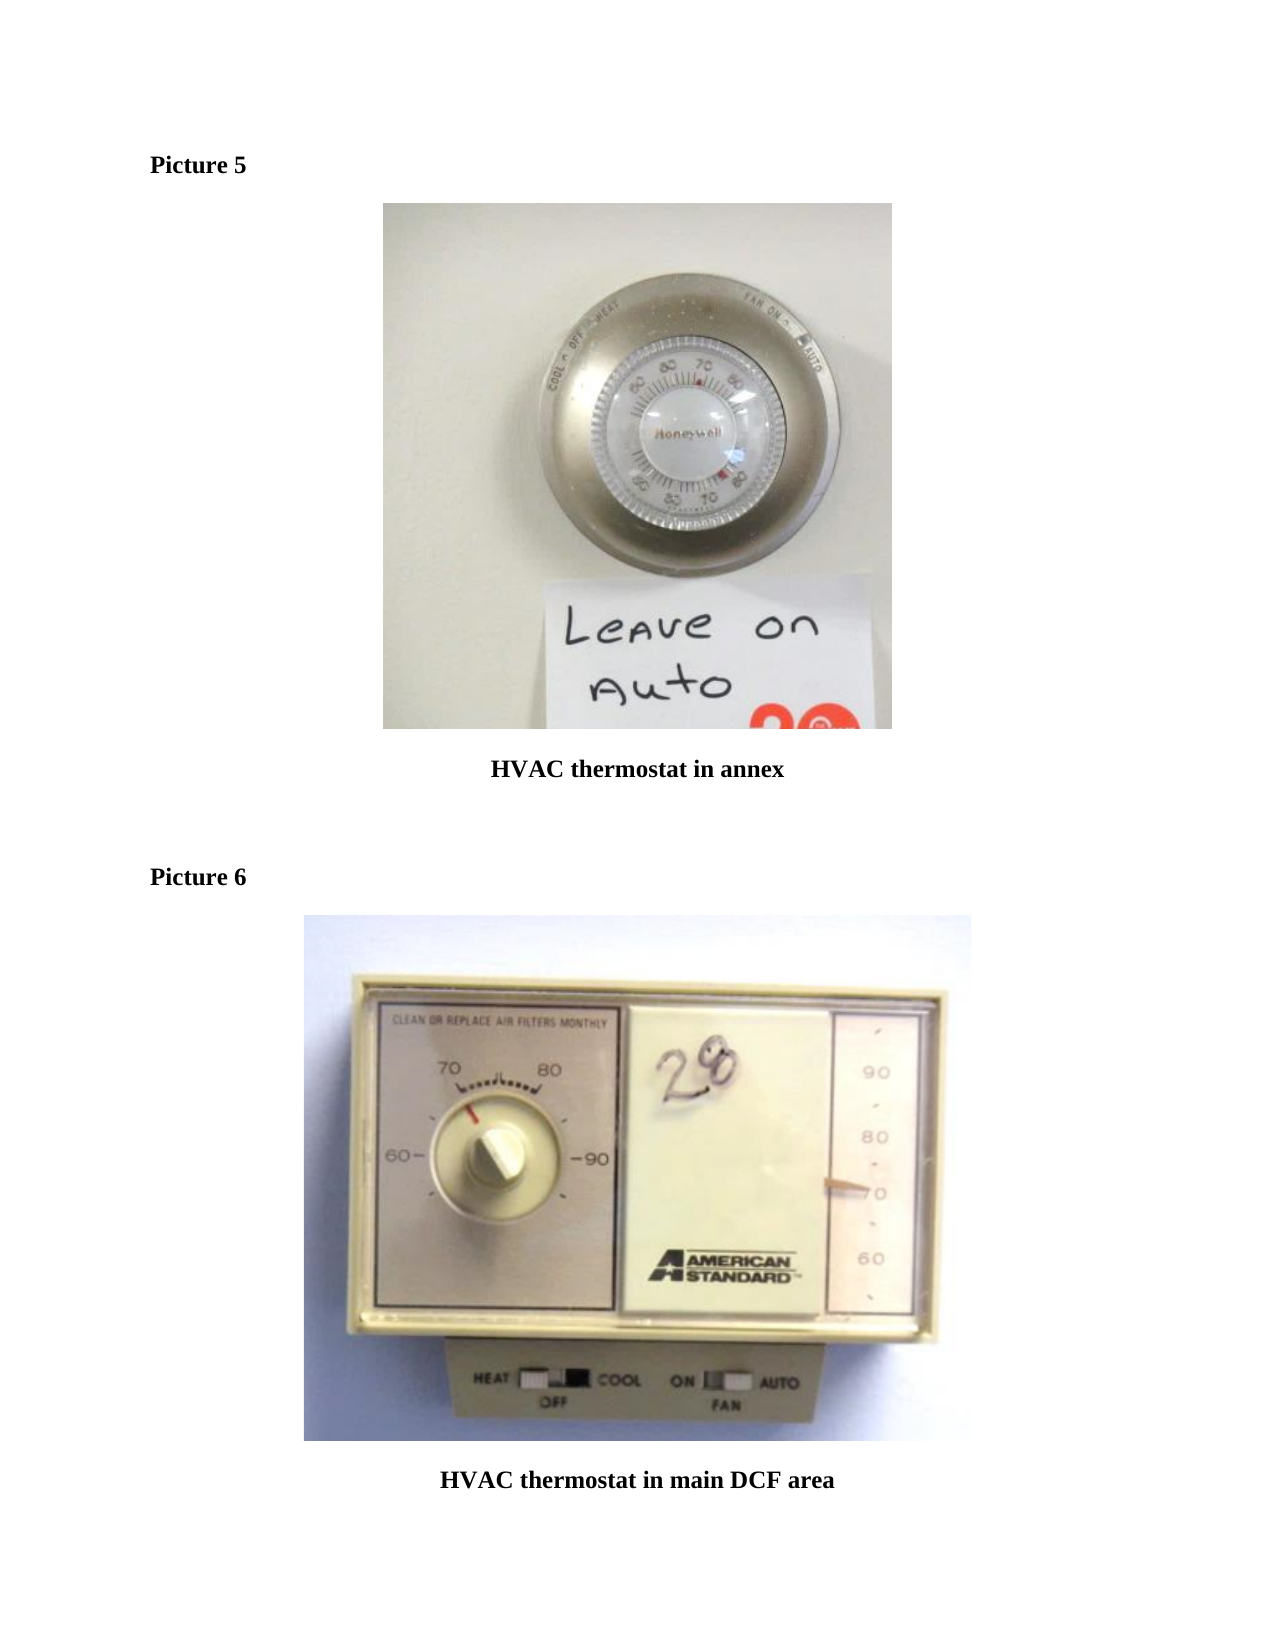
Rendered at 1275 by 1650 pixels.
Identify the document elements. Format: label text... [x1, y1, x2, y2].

text Picture 5 [150, 150, 1125, 179]
text HVAC thermostat in annex [150, 754, 1125, 783]
text Picture 6 [150, 862, 1125, 890]
picture [303, 915, 972, 1441]
text HVAC thermostat in main DCF area [150, 1466, 1125, 1494]
picture [383, 203, 892, 729]
